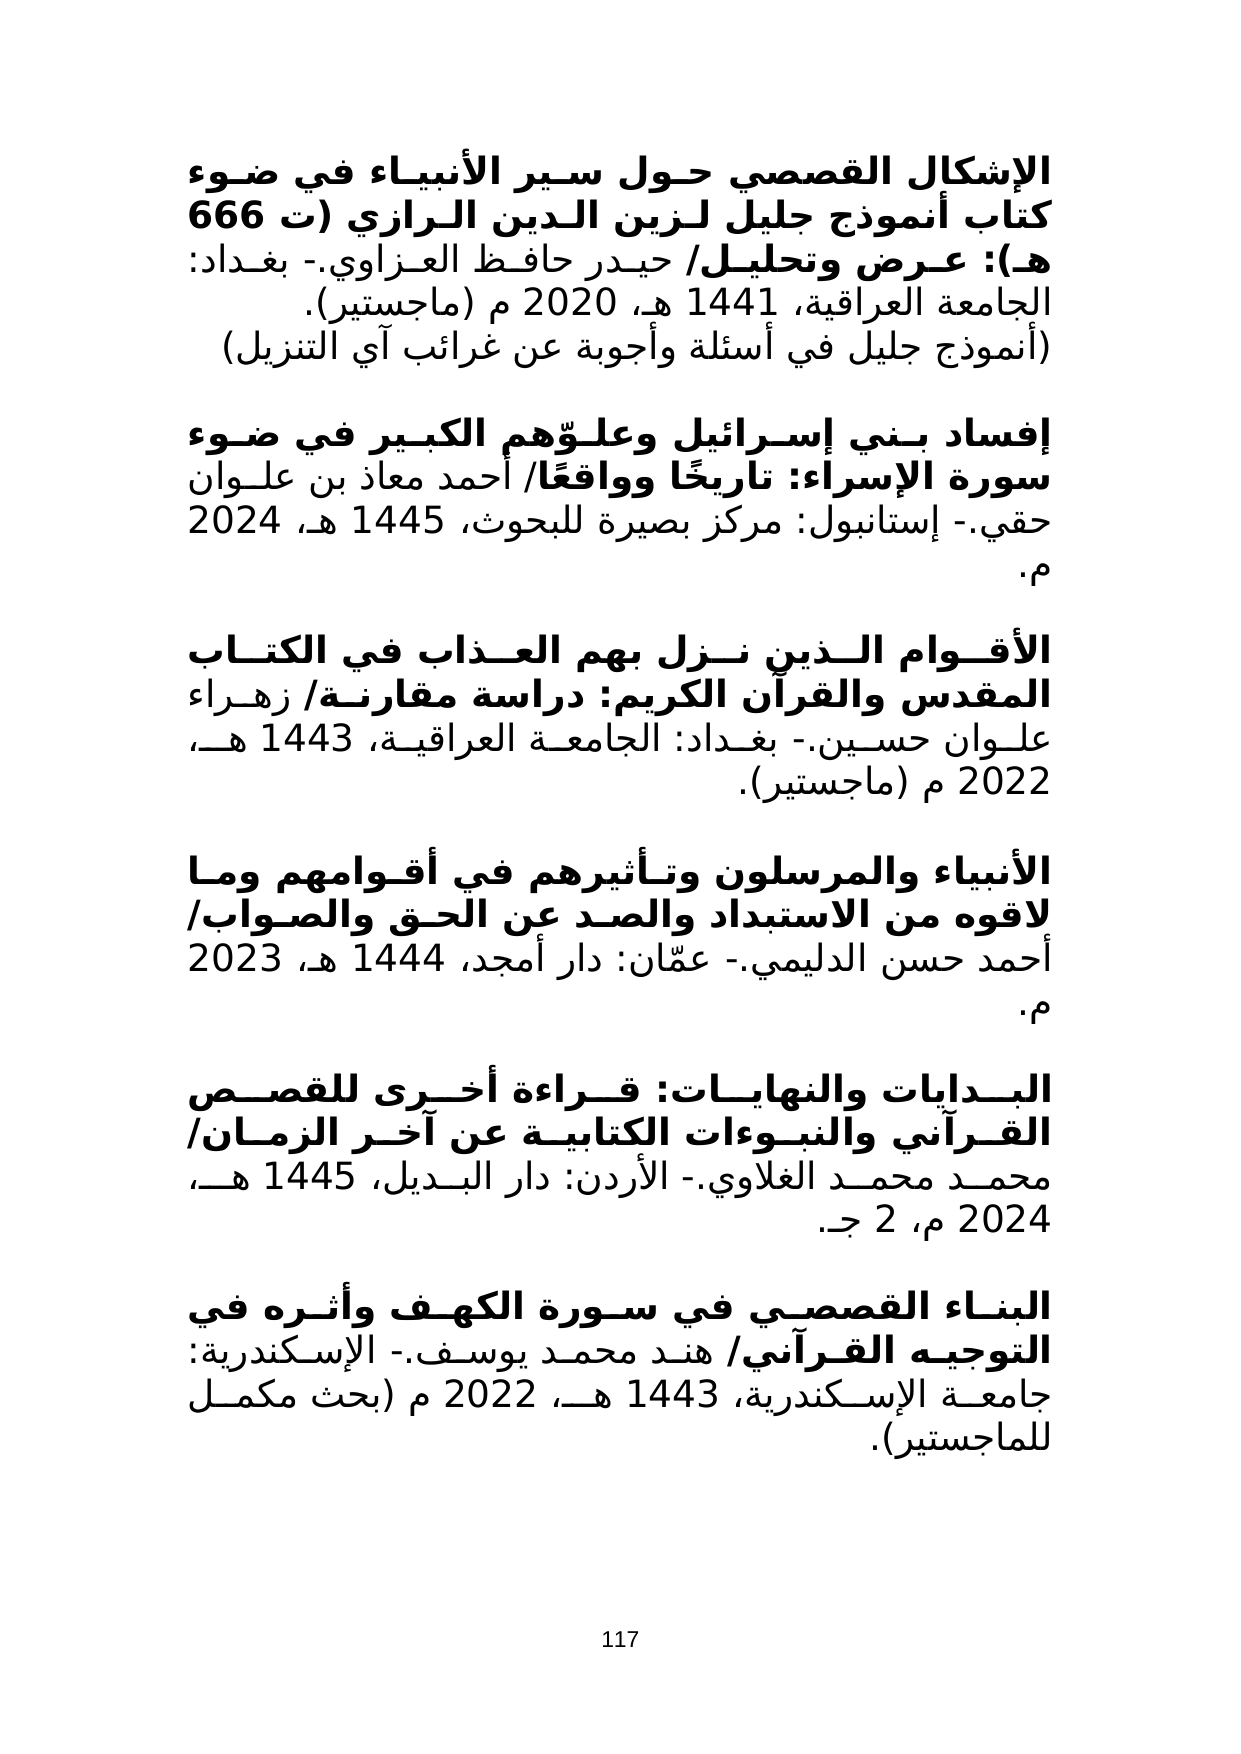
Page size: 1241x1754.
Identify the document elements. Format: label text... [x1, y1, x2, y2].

text البناء القصصي في سورة الكهف وأثره في التوجيه القرآني/ هند محمد يوسف.- الإسكندرية: جامعة الإسكندرية، 1443 هـ، 2022 م (بحث مكمل للماجستير). [187, 1285, 1053, 1459]
text الأنبياء والمرسلون وتأثيرهم في أقوامهم وما لاقوه من الاستبداد والصد عن الحق والصواب/ أحمد حسن الدليمي.- عمّان: دار أمجد، 1444 هـ، 2023 م. [187, 849, 1053, 1024]
text البدايات والنهايات: قراءة أخرى للقصص القرآني والنبوءات الكتابية عن آخر الزمان/ محمد محمد الغلاوي.- الأردن: دار البديل، 1445 هـ، 2024 م، 2 جـ. [187, 1067, 1053, 1242]
text الأقوام الذين نزل بهم العذاب في الكتاب المقدس والقرآن الكريم: دراسة مقارنة/ زهراء علوان حسين.- بغداد: الجامعة العراقية، 1443 هـ، 2022 م (ماجستير). [187, 629, 1053, 804]
text (أنموذج جليل في أسئلة وأجوبة عن غرائب آي التنزيل) [187, 324, 1053, 368]
text الإشكال القصصي حول سير الأنبياء في ضوء كتاب أنموذج جليل لزين الدين الرازي (ت 666 هـ): عرض وتحليل/ حيدر حافظ العزاوي.- بغداد: الجامعة العراقية، 1441 هـ، 2020 م (ماجستير). [187, 150, 1053, 324]
text إفساد بني إسرائيل وعلوّهم الكبير في ضوء سورة الإسراء: تاريخًا وواقعًا/ أحمد معاذ بن علوان حقي.- إستانبول: مركز بصيرة للبحوث، 1445 هـ، 2024 م. [187, 411, 1053, 586]
